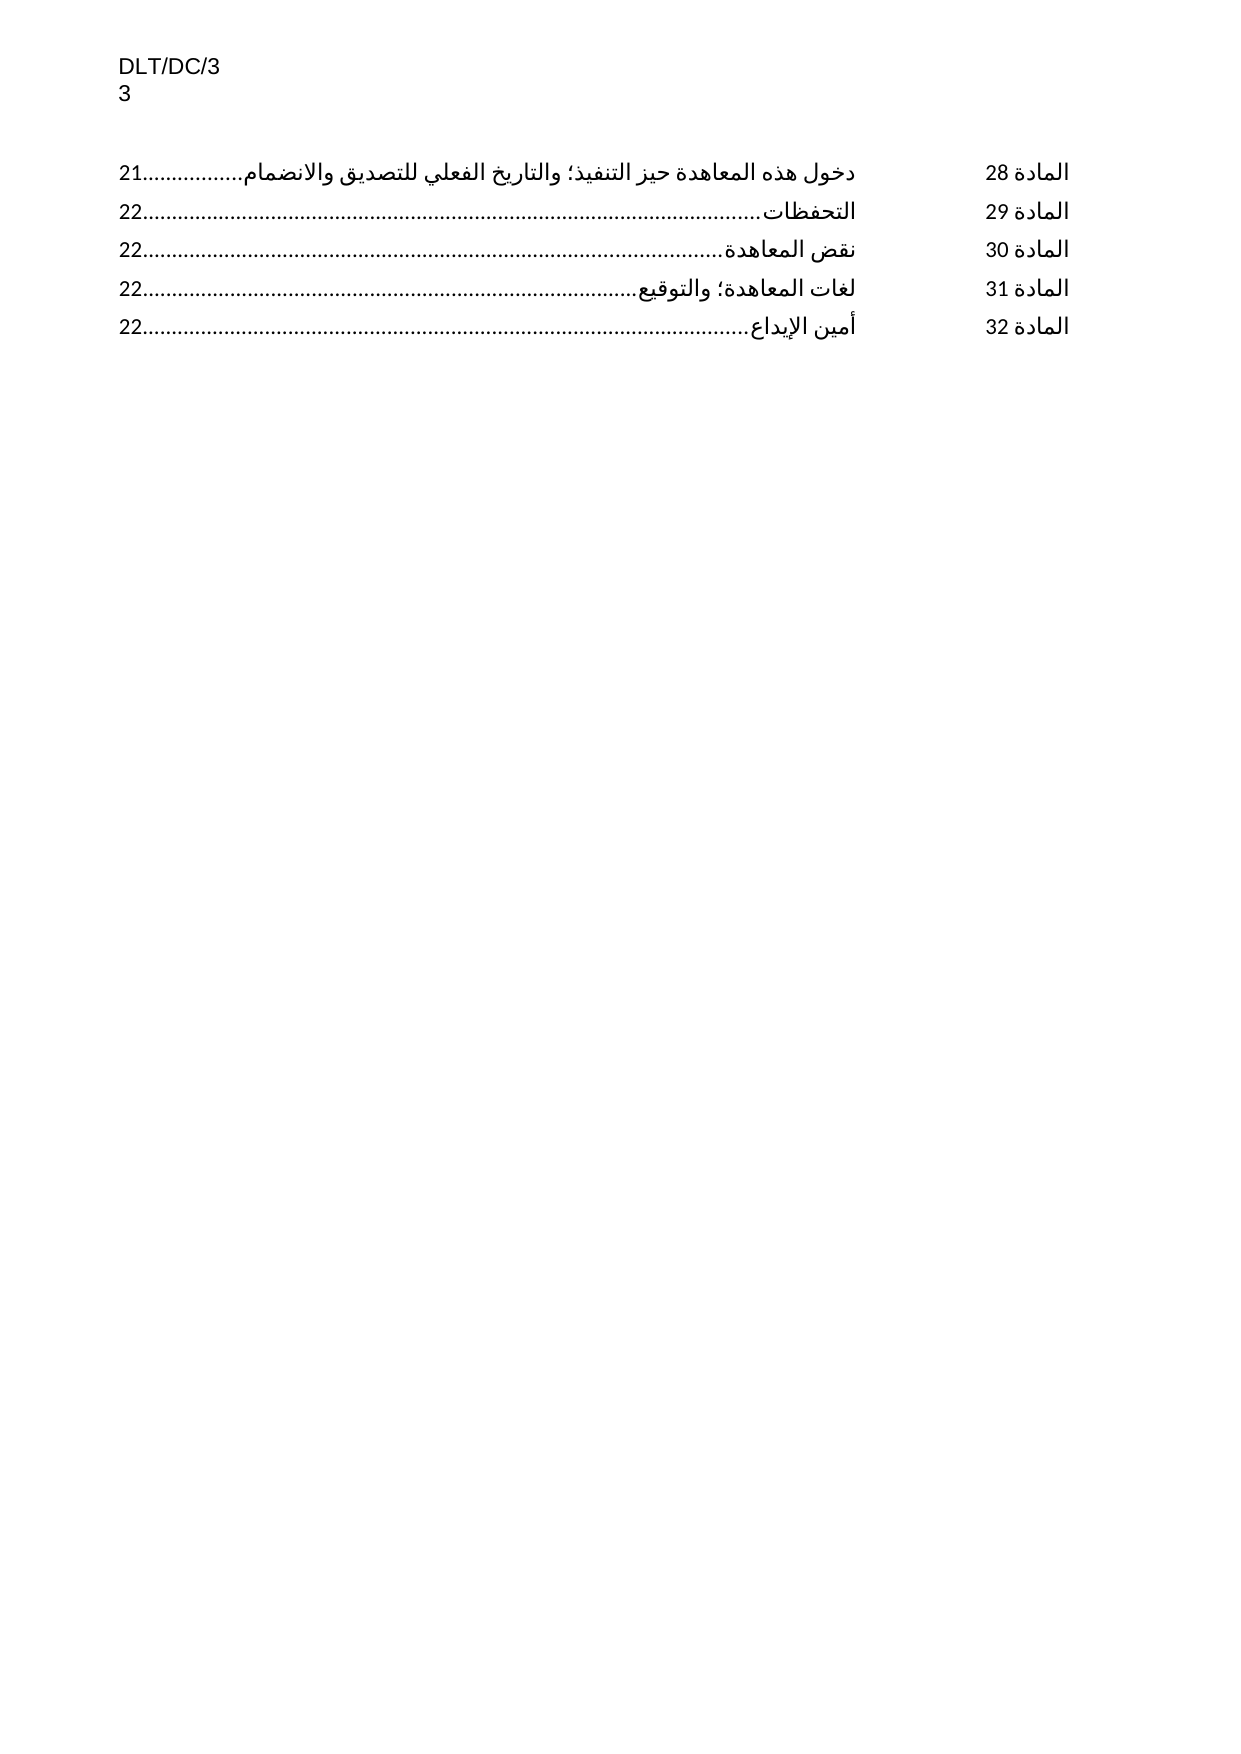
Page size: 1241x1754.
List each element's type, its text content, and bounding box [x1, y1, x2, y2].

text المادة 28 دخول هذه المعاهدة حيز التنفيذ؛ والتاريخ الفعلي للتصديق والانضمام 21 [118, 158, 1069, 187]
text المادة 32 أمين الإيداع 22 [118, 312, 1069, 340]
text المادة 30 نقض المعاهدة 22 [118, 235, 1069, 263]
text المادة 31 لغات المعاهدة؛ والتوقيع 22 [118, 274, 1069, 302]
text المادة 29 التحفظات 22 [118, 197, 1069, 225]
